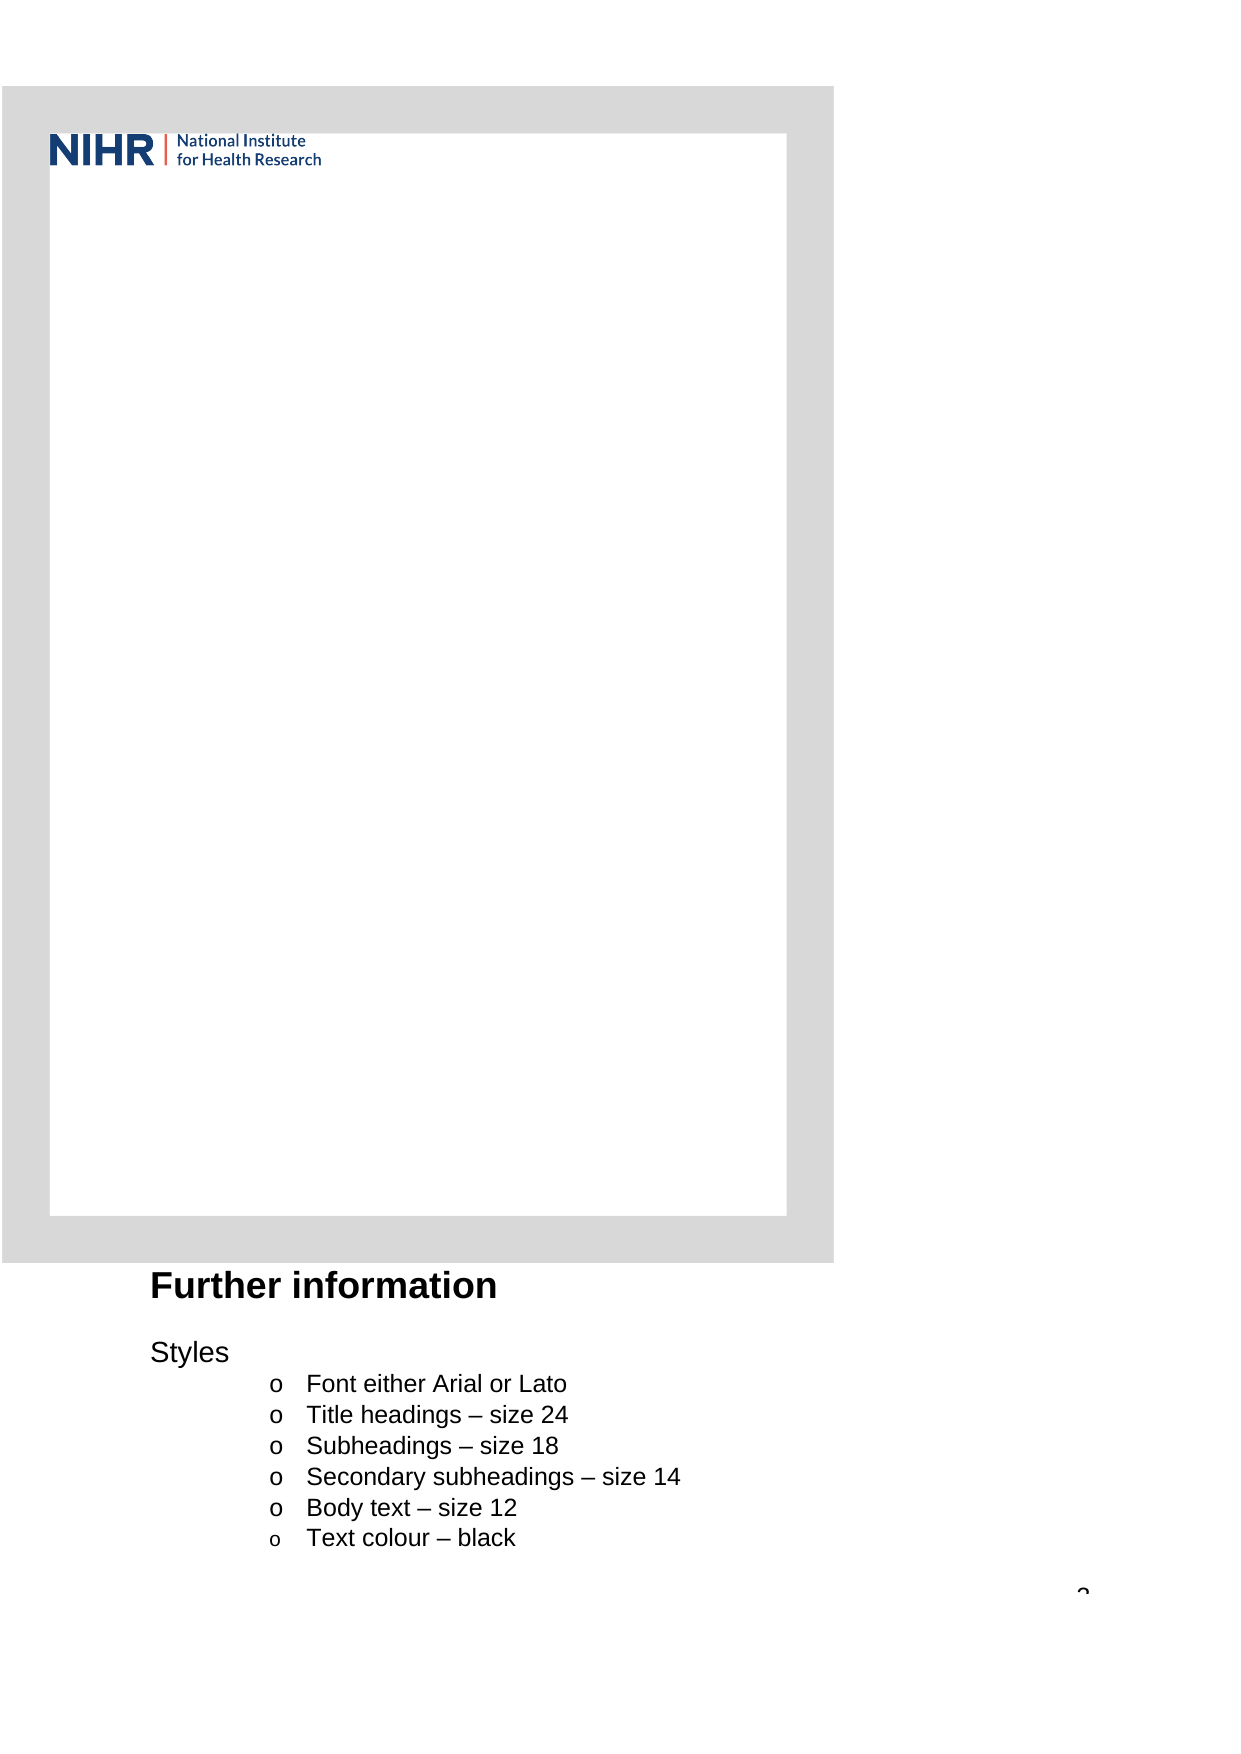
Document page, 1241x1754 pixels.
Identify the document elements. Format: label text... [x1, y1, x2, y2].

list Subheadings – size 18 [269, 1431, 1090, 1462]
subtitle Styles [150, 1335, 1090, 1369]
list Body text – size 12 [269, 1492, 1090, 1523]
picture [2, 86, 834, 1263]
list Text colour – black [269, 1523, 1090, 1553]
list Secondary subheadings – size 14 [269, 1462, 1090, 1492]
subtitle Further information [150, 1263, 1090, 1306]
list Font either Arial or Lato [269, 1369, 1090, 1400]
list Title headings – size 24 [269, 1400, 1090, 1431]
